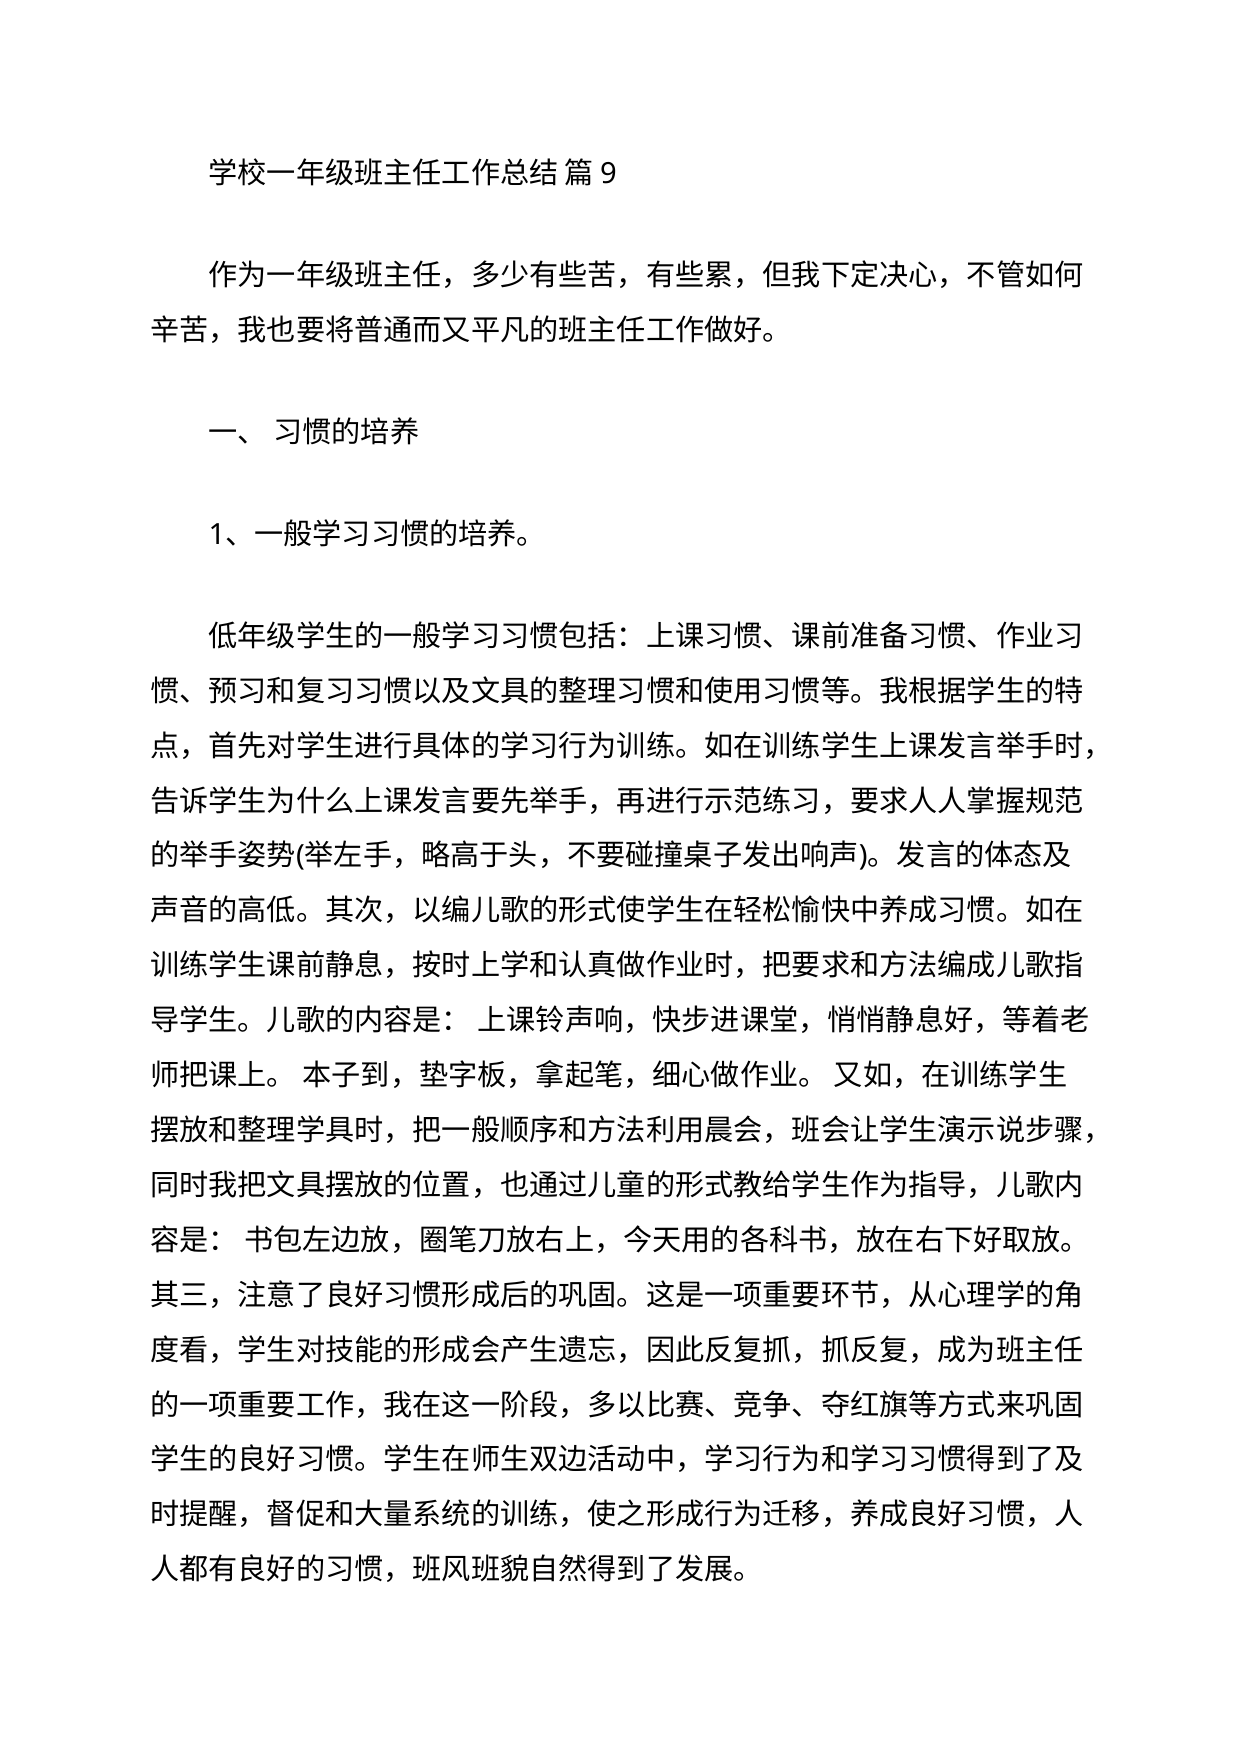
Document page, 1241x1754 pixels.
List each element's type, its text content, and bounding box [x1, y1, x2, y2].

text 一、 习惯的培养 [150, 409, 1090, 451]
text 作为一年级班主任，多少有些苦，有些累，但我下定决心，不管如何辛苦，我也要将普通而又平凡的班主任工作做好。 [150, 252, 1090, 349]
text 1、一般学习习惯的培养。 [150, 510, 1090, 553]
text 低年级学生的一般学习习惯包括：上课习惯、课前准备习惯、作业习惯、预习和复习习惯以及文具的整理习惯和使用习惯等。我根据学生的特点，首先对学生进行具体的学习行为训练。如在训练学生上课发言举手时，告诉学生为什么上课发言要先举手，再进行示范练习，要求人人掌握规范的举手姿势(举左手，略高于头，不要碰撞桌子发出响声)。发言的体态及声音的高低。其次，以编儿歌的形式使学生在轻松愉快中养成习惯。如在训练学生课前静息，按时上学和认真做作业时，把要求和方法编成儿歌指导学生。儿歌的内容是： 上课铃声响，快步进课堂，悄悄静息好，等着老师把课上。 本子到，垫字板，拿起笔，细心做作业。 又如，在训练学生摆放和整理学具时，把一般顺序和方法利用晨会，班会让学生演示说步骤，同时我把文具摆放的位置，也通过儿童的形式教给学生作为指导，儿歌内容是： 书包左边放，圈笔刀放右上，今天用的各科书，放在右下好取放。 其三，注意了良好习惯形成后的巩固。这是一项重要环节，从心理学的角度看，学生对技能的形成会产生遗忘，因此反复抓，抓反复，成为班主任的一项重要工作，我在这一阶段，多以比赛、竞争、夺红旗等方式来巩固学生的良好习惯。学生在师生双边活动中，学习行为和学习习惯得到了及时提醒，督促和大量系统的训练，使之形成行为迁移，养成良好习惯，人人都有良好的习惯，班风班貌自然得到了发展。 [150, 612, 1090, 1588]
text 学校一年级班主任工作总结 篇9 [150, 150, 1090, 192]
